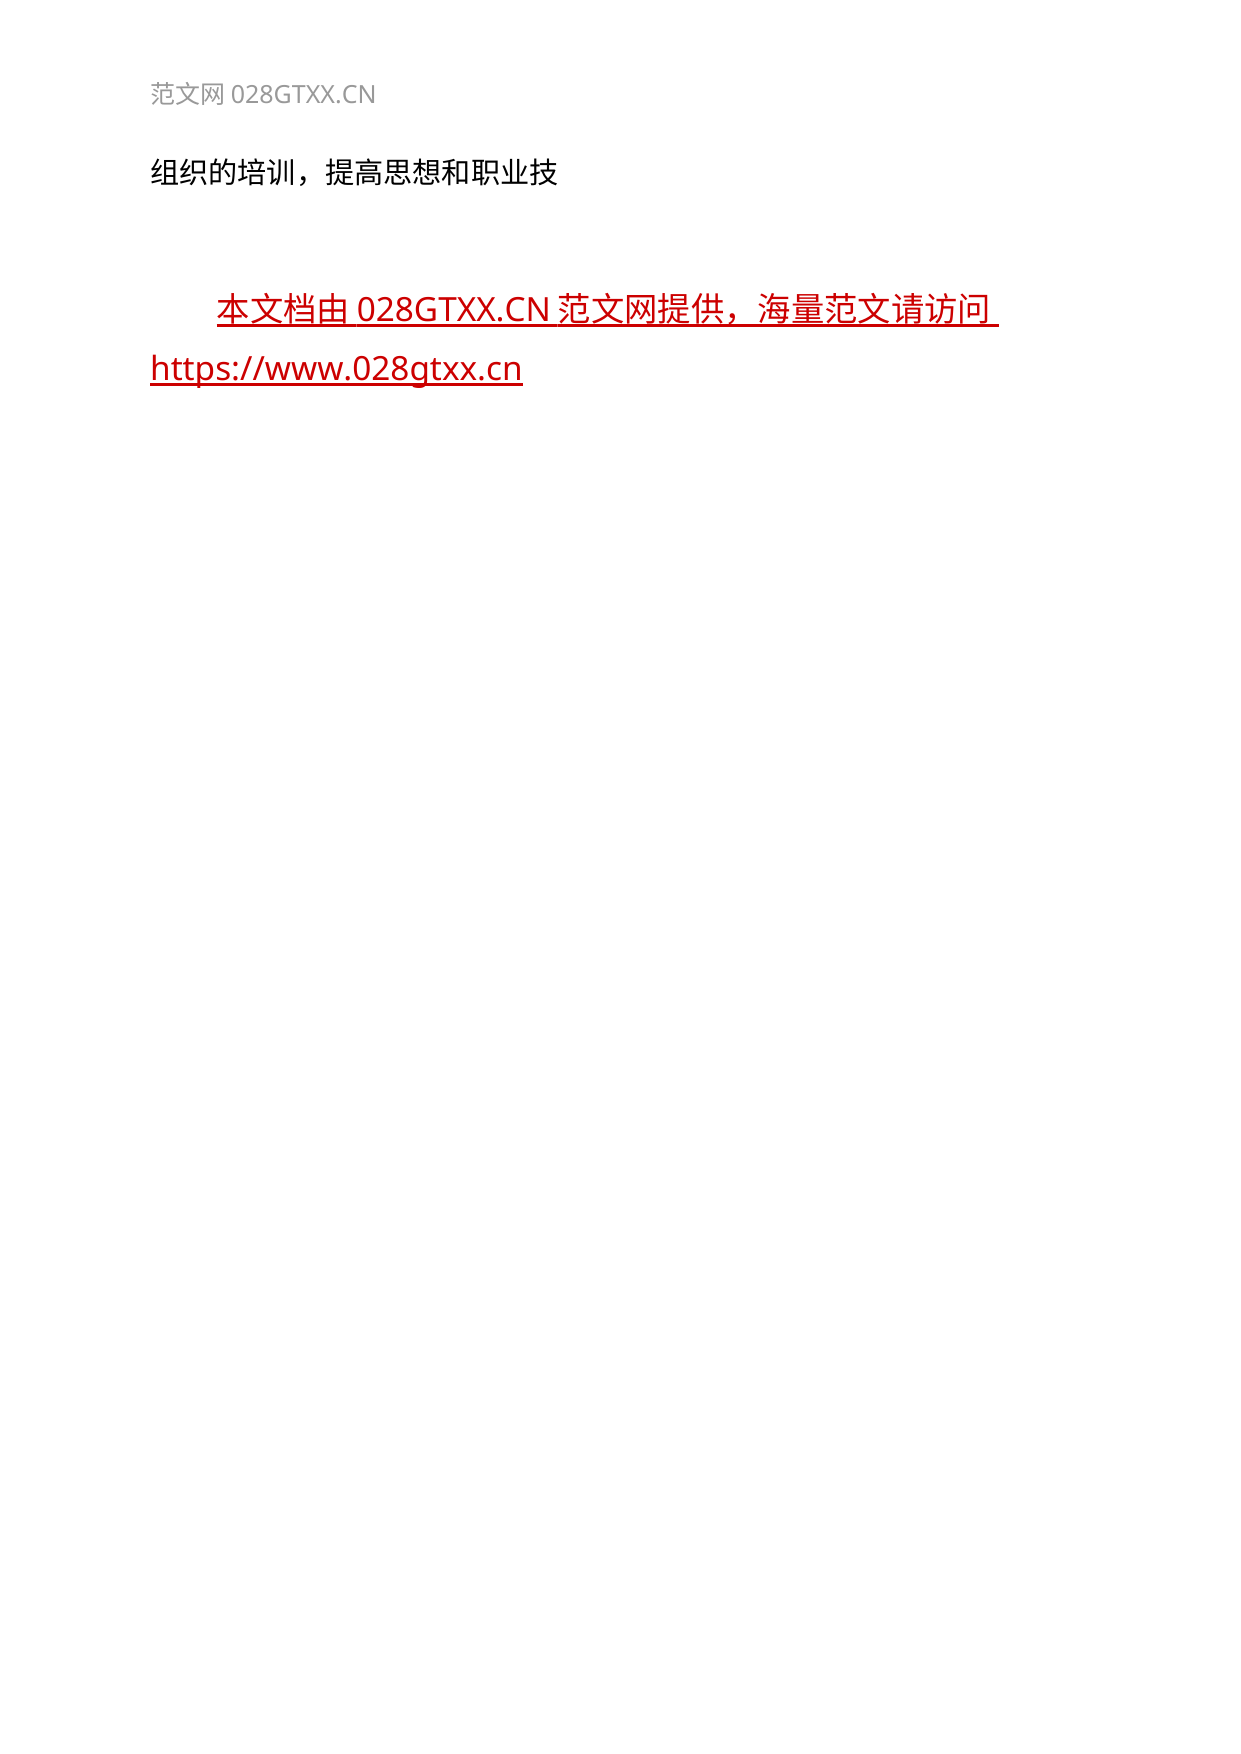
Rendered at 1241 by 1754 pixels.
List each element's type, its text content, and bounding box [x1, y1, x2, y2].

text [150, 150, 1090, 192]
text 本文档由028GTXX.CN范文网提供，海量范文请访问 https://www.028gtxx.cn [150, 283, 1090, 390]
